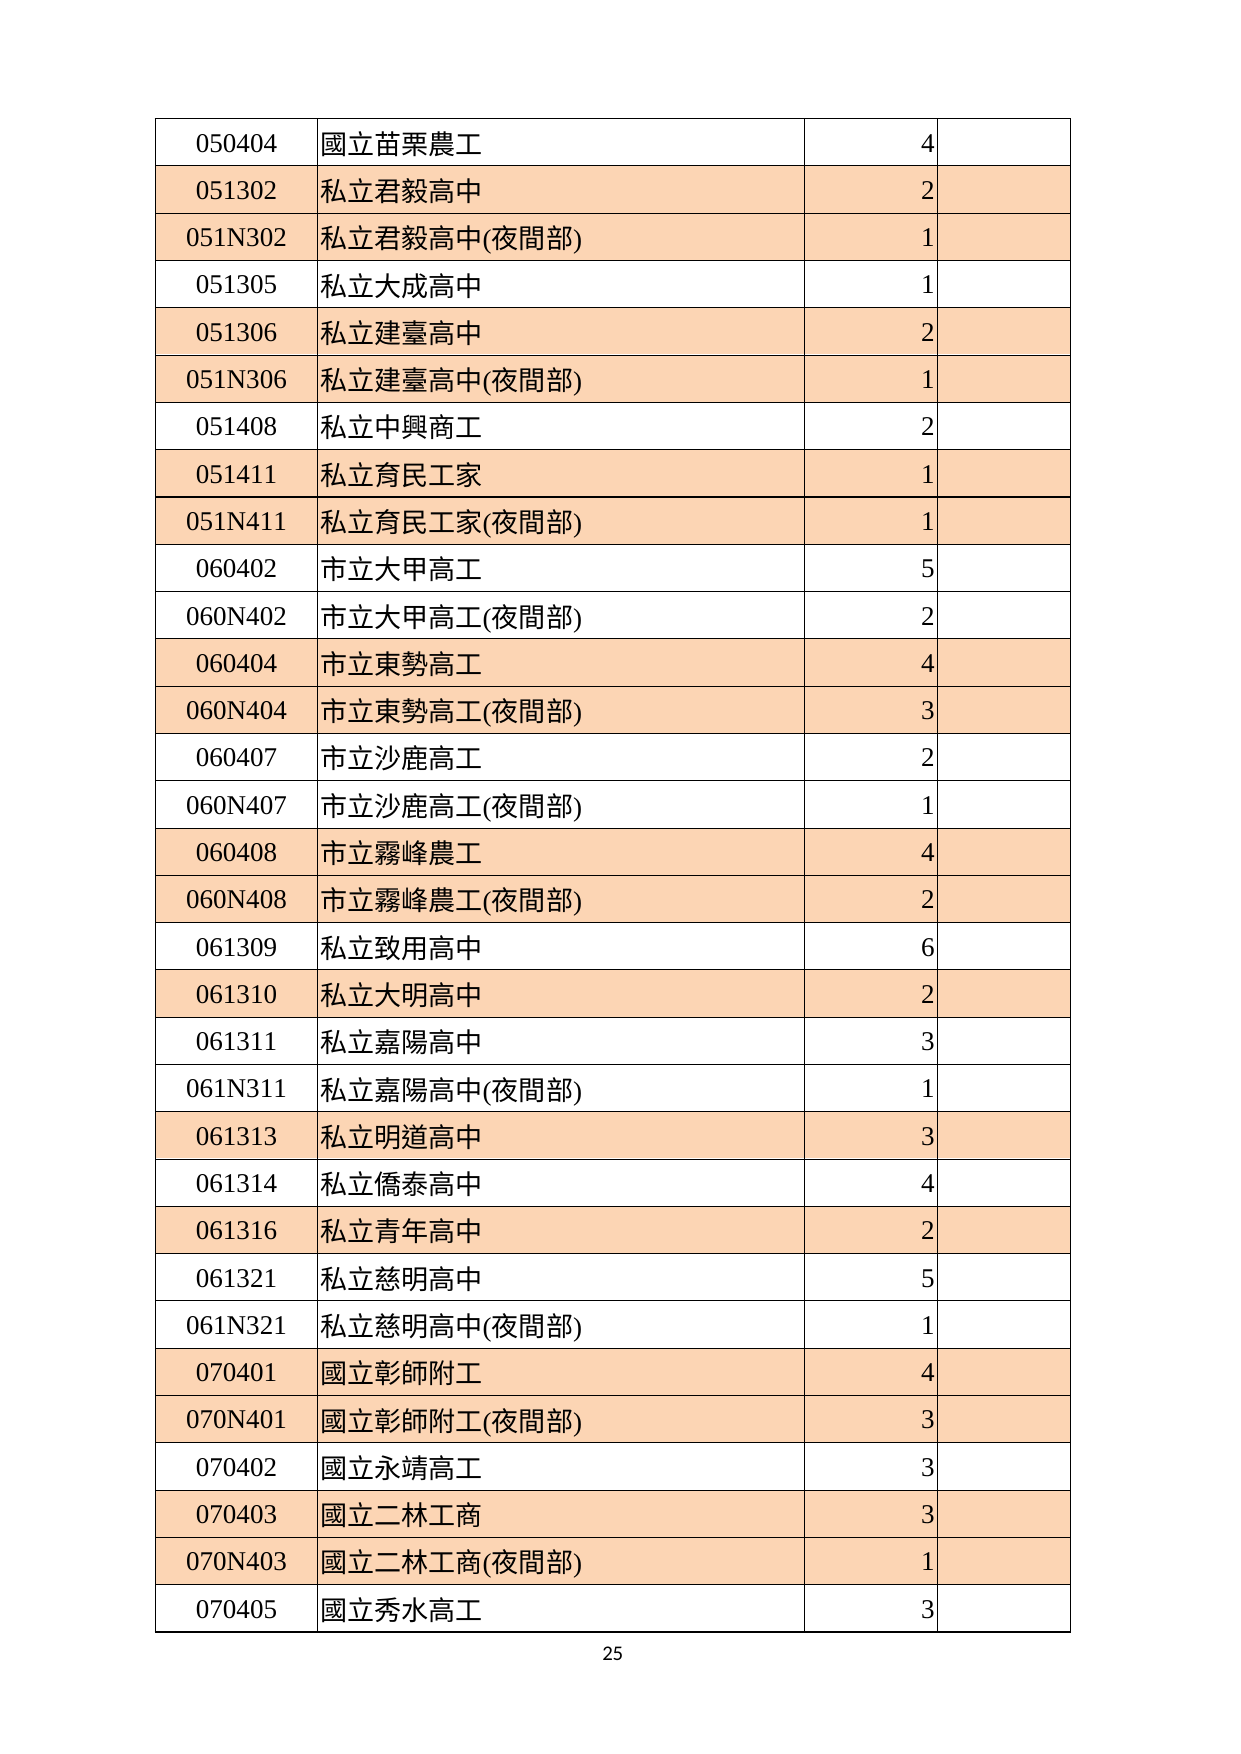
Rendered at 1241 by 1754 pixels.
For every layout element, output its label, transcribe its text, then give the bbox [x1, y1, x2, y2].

table_cell [938, 1585, 1070, 1631]
table_cell 私立僑泰高中 [318, 1160, 804, 1206]
table_cell [938, 829, 1070, 875]
table_cell 060N408 [156, 876, 317, 922]
table_cell 060407 [156, 734, 317, 780]
table_cell 4 [805, 639, 937, 686]
table_cell 6 [805, 923, 937, 969]
table_cell 國立秀水高工 [318, 1585, 804, 1631]
table_cell 私立君毅高中(夜間部) [318, 214, 804, 260]
table_cell 國立彰師附工(夜間部) [318, 1396, 804, 1442]
table_cell 私立慈明高中 [318, 1254, 804, 1300]
table_cell 050404 [156, 119, 317, 165]
table_cell 070402 [156, 1443, 317, 1489]
table_cell 2 [805, 734, 937, 780]
table_cell 私立建臺高中 [318, 308, 804, 354]
table_cell 私立大成高中 [318, 261, 804, 307]
table_cell 2 [805, 403, 937, 449]
table_cell 市立東勢高工(夜間部) [318, 687, 804, 733]
table_cell 私立嘉陽高中 [318, 1018, 804, 1064]
table_cell 3 [805, 1443, 937, 1489]
table_cell 051411 [156, 450, 317, 496]
table_cell [938, 356, 1070, 402]
table_cell 1 [805, 214, 937, 260]
table_cell 私立慈明高中(夜間部) [318, 1301, 804, 1348]
table_cell 2 [805, 970, 937, 1017]
table_cell [938, 498, 1070, 544]
table_cell 私立中興商工 [318, 403, 804, 449]
table_cell [938, 1396, 1070, 1442]
table_cell [938, 970, 1070, 1017]
table_cell 070403 [156, 1491, 317, 1537]
table_cell 061314 [156, 1160, 317, 1206]
table_cell [938, 639, 1070, 686]
table_cell 國立二林工商 [318, 1491, 804, 1537]
table_cell 061311 [156, 1018, 317, 1064]
table_cell 3 [805, 1396, 937, 1442]
table_cell 070N403 [156, 1538, 317, 1584]
table_cell 2 [805, 166, 937, 213]
table_cell [938, 734, 1070, 780]
table_cell 國立二林工商(夜間部) [318, 1538, 804, 1584]
table_cell 070405 [156, 1585, 317, 1631]
table_cell [938, 1301, 1070, 1348]
table_cell 3 [805, 1112, 937, 1158]
table_cell 1 [805, 356, 937, 402]
table_cell 4 [805, 829, 937, 875]
table_cell 私立青年高中 [318, 1207, 804, 1253]
table_cell 061321 [156, 1254, 317, 1300]
table_cell 060402 [156, 545, 317, 591]
table_cell 5 [805, 1254, 937, 1300]
table_cell 060N404 [156, 687, 317, 733]
table_cell [938, 1207, 1070, 1253]
table_cell 市立大甲高工 [318, 545, 804, 591]
table_cell [938, 403, 1070, 449]
table_cell 2 [805, 308, 937, 354]
table_cell 051408 [156, 403, 317, 449]
table_cell 2 [805, 876, 937, 922]
table_cell 1 [805, 450, 937, 496]
table_cell 國立彰師附工 [318, 1349, 804, 1395]
table_cell 1 [805, 498, 937, 544]
table_cell 3 [805, 687, 937, 733]
table_cell [938, 261, 1070, 307]
table_cell 061310 [156, 970, 317, 1017]
table_cell 私立育民工家(夜間部) [318, 498, 804, 544]
table_cell 2 [805, 1207, 937, 1253]
table_cell 5 [805, 545, 937, 591]
table_cell 061313 [156, 1112, 317, 1158]
table_cell 私立君毅高中 [318, 166, 804, 213]
table_cell 市立沙鹿高工(夜間部) [318, 781, 804, 827]
table_cell 060408 [156, 829, 317, 875]
table_cell [938, 592, 1070, 638]
table_cell 2 [805, 592, 937, 638]
table_cell 060N407 [156, 781, 317, 827]
table_cell 1 [805, 261, 937, 307]
table_cell 私立育民工家 [318, 450, 804, 496]
table_cell 市立霧峰農工(夜間部) [318, 876, 804, 922]
table_cell [938, 545, 1070, 591]
table_cell 4 [805, 1349, 937, 1395]
table_cell 市立大甲高工(夜間部) [318, 592, 804, 638]
table_cell 051N306 [156, 356, 317, 402]
table_cell [938, 214, 1070, 260]
table_cell 私立嘉陽高中(夜間部) [318, 1065, 804, 1111]
table_cell 061N321 [156, 1301, 317, 1348]
table_cell [938, 923, 1070, 969]
table_cell 1 [805, 781, 937, 827]
table_cell 070401 [156, 1349, 317, 1395]
table_cell 051N411 [156, 498, 317, 544]
table_cell 國立苗栗農工 [318, 119, 804, 165]
table_cell 3 [805, 1018, 937, 1064]
table_cell 051306 [156, 308, 317, 354]
table_cell 060404 [156, 639, 317, 686]
table_cell 051N302 [156, 214, 317, 260]
table_cell 市立霧峰農工 [318, 829, 804, 875]
table_cell 1 [805, 1538, 937, 1584]
table_cell 051305 [156, 261, 317, 307]
table_cell [938, 308, 1070, 354]
table_cell 國立永靖高工 [318, 1443, 804, 1489]
table_cell [938, 687, 1070, 733]
table_cell [938, 1491, 1070, 1537]
table_cell [938, 119, 1070, 165]
table_cell 051302 [156, 166, 317, 213]
table_cell [938, 1018, 1070, 1064]
table_cell 4 [805, 1160, 937, 1206]
table_cell [938, 450, 1070, 496]
table_cell [938, 876, 1070, 922]
table_cell 4 [805, 119, 937, 165]
table_cell [938, 166, 1070, 213]
table_cell 1 [805, 1065, 937, 1111]
table_cell [938, 1065, 1070, 1111]
table_cell 市立東勢高工 [318, 639, 804, 686]
table_cell 1 [805, 1301, 937, 1348]
table_cell [938, 1160, 1070, 1206]
table_cell 061316 [156, 1207, 317, 1253]
table_cell [938, 1443, 1070, 1489]
table_cell [938, 1349, 1070, 1395]
table_cell [938, 781, 1070, 827]
table_cell 061309 [156, 923, 317, 969]
table_cell 060N402 [156, 592, 317, 638]
table_cell 私立致用高中 [318, 923, 804, 969]
table_cell 3 [805, 1585, 937, 1631]
table_cell 私立明道高中 [318, 1112, 804, 1158]
table_cell 3 [805, 1491, 937, 1537]
table_cell 市立沙鹿高工 [318, 734, 804, 780]
table_cell 061N311 [156, 1065, 317, 1111]
table_cell [938, 1254, 1070, 1300]
table_cell [938, 1538, 1070, 1584]
table_cell 私立建臺高中(夜間部) [318, 356, 804, 402]
table_cell [938, 1112, 1070, 1158]
table_cell 070N401 [156, 1396, 317, 1442]
table_cell 私立大明高中 [318, 970, 804, 1017]
